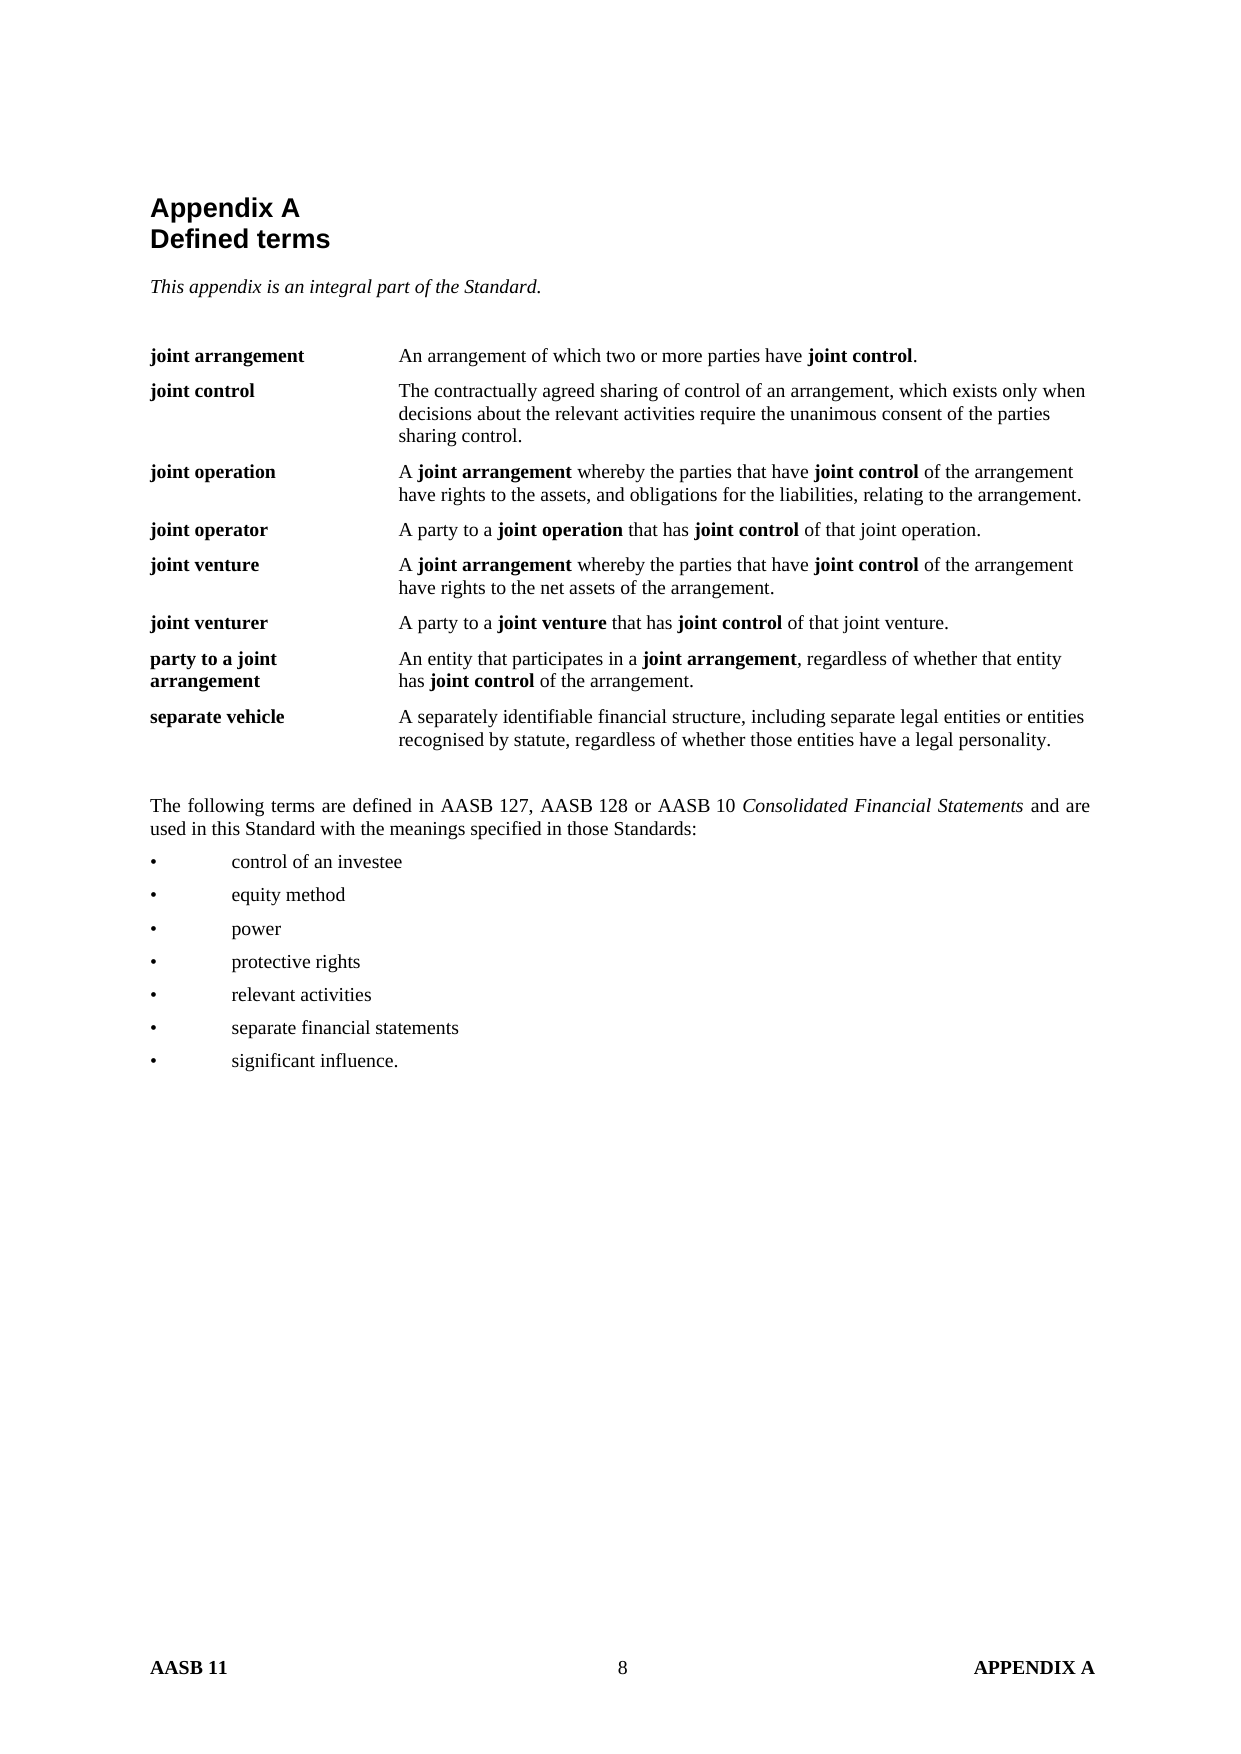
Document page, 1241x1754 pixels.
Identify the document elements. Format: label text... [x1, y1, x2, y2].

table_header joint arrangement [139, 331, 387, 366]
text • relevant activities [150, 983, 1090, 1006]
table_cell The contractually agreed sharing of control of an arrangement, which exists only when decisions about the relevant activities require the unanimous consent of the parties sharing control. [387, 366, 1098, 447]
table_cell separate vehicle [139, 692, 387, 750]
table_cell party to a joint arrangement [139, 634, 387, 692]
table_cell joint operator [139, 505, 387, 541]
table_header An arrangement of which two or more parties have joint control. [387, 331, 1098, 366]
table_cell joint control [139, 366, 387, 447]
text This appendix is an integral part of the Standard. [150, 275, 1090, 298]
text • control of an investee [150, 850, 1090, 873]
table_cell A joint arrangement whereby the parties that have joint control of the arrangement have rights to the assets, and obligations for the liabilities, relating to the arrangement. [387, 447, 1098, 505]
table_cell A joint arrangement whereby the parties that have joint control of the arrangement have rights to the net assets of the arrangement. [387, 541, 1098, 599]
text • significant influence. [150, 1049, 1090, 1072]
table_cell joint venturer [139, 599, 387, 634]
title Appendix A Defined terms [150, 192, 1090, 254]
table_cell A party to a joint operation that has joint control of that joint operation. [387, 505, 1098, 541]
text • separate financial statements [150, 1016, 1090, 1039]
text The following terms are defined in AASB 127, AASB 128 or AASB 10 Consolidated Financial Statements and are used in this Standard with the meanings specified in those Standards: [150, 794, 1090, 840]
table_cell An entity that participates in a joint arrangement, regardless of whether that entity has joint control of the arrangement. [387, 634, 1098, 692]
text • power [150, 917, 1090, 939]
table_cell A separately identifiable financial structure, including separate legal entities or entities recognised by statute, regardless of whether those entities have a legal personality. [387, 692, 1098, 750]
table_cell joint venture [139, 541, 387, 599]
text • equity method [150, 883, 1090, 906]
table_cell A party to a joint venture that has joint control of that joint venture. [387, 599, 1098, 634]
text • protective rights [150, 950, 1090, 973]
table_cell joint operation [139, 447, 387, 505]
